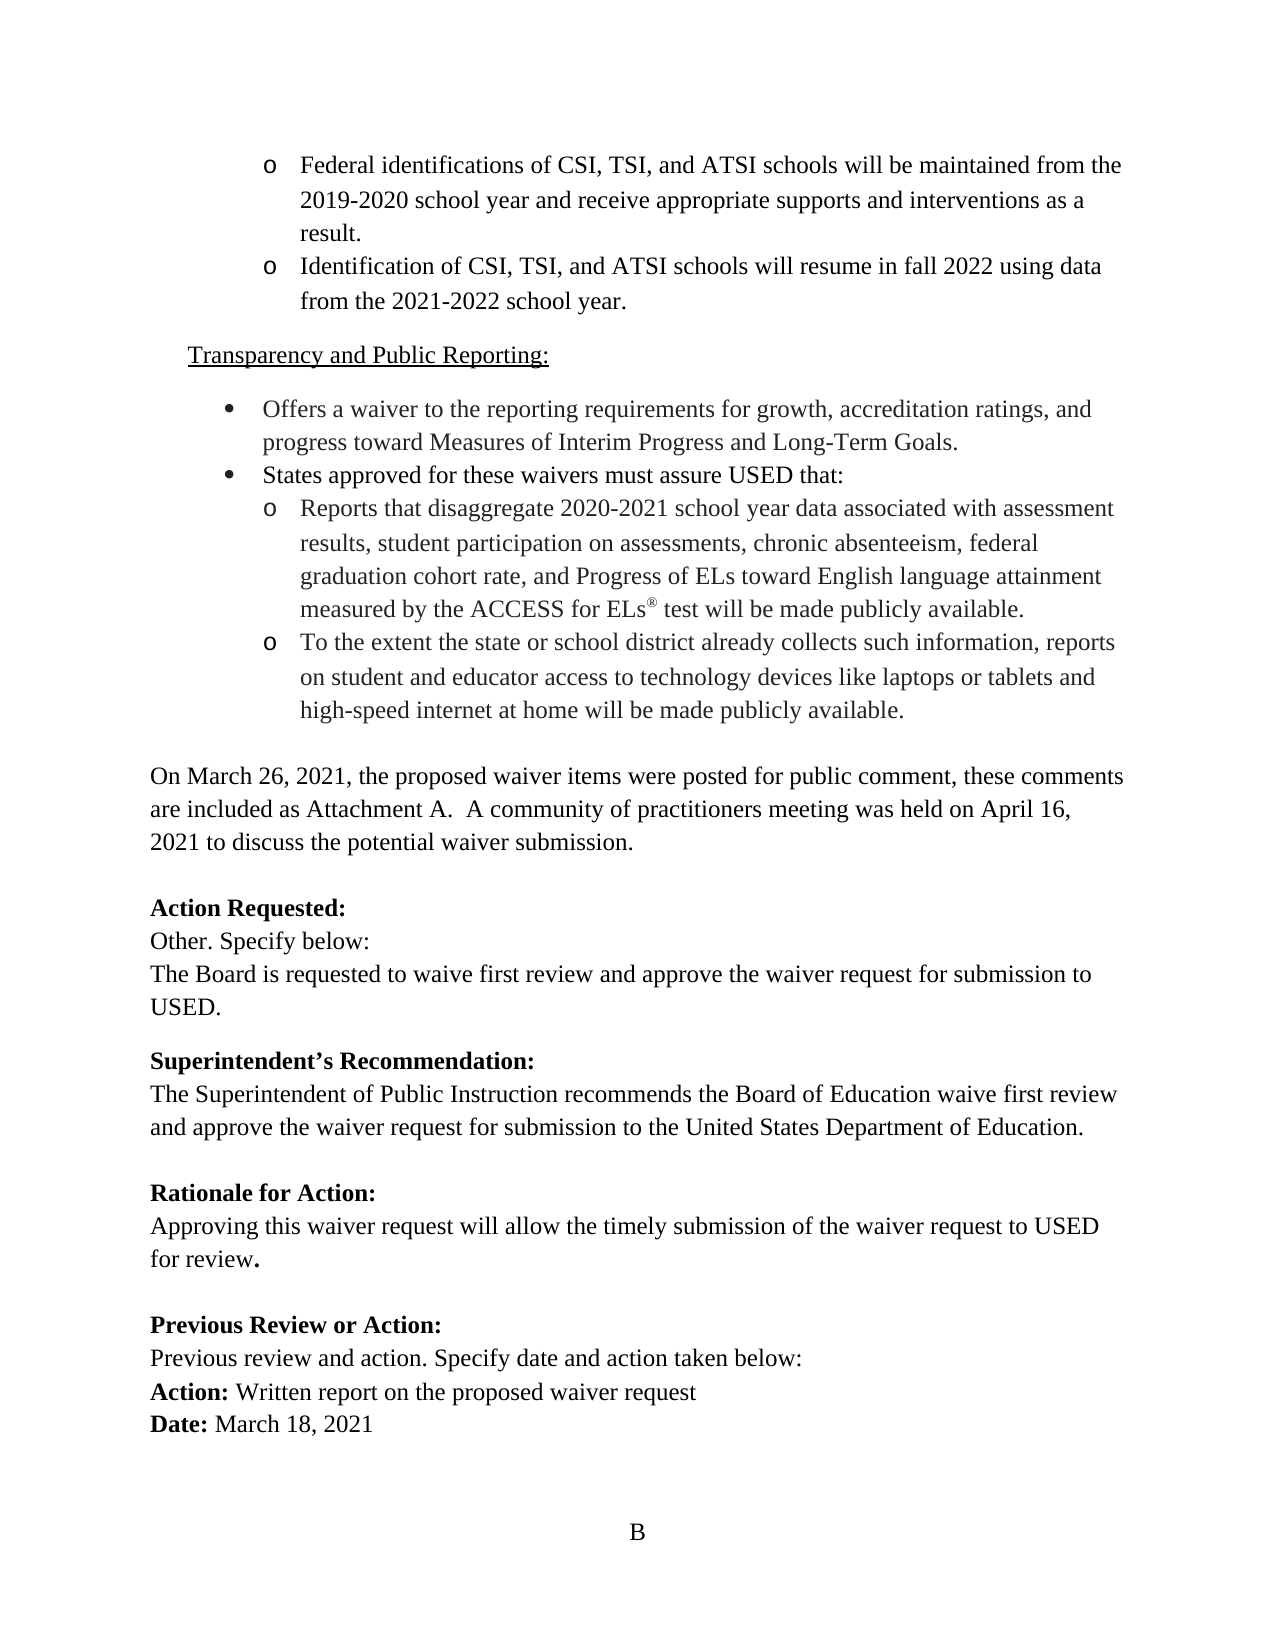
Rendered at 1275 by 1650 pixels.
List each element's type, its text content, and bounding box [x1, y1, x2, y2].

text On March 26, 2021, the proposed waiver items were posted for public comment, these comments are included as Attachment A. A community of practitioners meeting was held on April 16, 2021 to discuss the potential waiver submission. [150, 761, 1125, 856]
text The Superintendent of Public Instruction recommends the Board of Education waive first review and approve the waiver request for submission to the United States Department of Education. [150, 1079, 1125, 1141]
subtitle Rationale for Action: [150, 1178, 1125, 1207]
subtitle Previous Review or Action: [150, 1311, 1125, 1339]
list Offers a waiver to the reporting requirements for growth, accreditation ratings, and progress toward Measures of Interim Progress and Long-Term Goals. [225, 394, 1125, 456]
list Identification of CSI, TSI, and ATSI schools will resume in fall 2022 using data from the 2021-2022 school year. [262, 251, 1125, 315]
subtitle Superintendent’s Recommendation: [150, 1046, 1125, 1075]
list States approved for these waivers must assure USED that: [225, 460, 1125, 489]
list To the extent the state or school district already collects such information, reports on student and educator access to technology devices like laptops or tablets and high-speed internet at home will be made publicly available. [262, 627, 1125, 724]
text The Board is requested to waive first review and approve the waiver request for submission to USED. [150, 959, 1125, 1021]
list Federal identifications of CSI, TSI, and ATSI schools will be maintained from the 2019-2020 school year and receive appropriate supports and interventions as a result. [262, 150, 1125, 247]
subtitle Action Requested: [150, 893, 1125, 922]
text Date: March 18, 2021 [150, 1409, 1125, 1438]
list Reports that disaggregate 2020-2021 school year data associated with assessment results, student participation on assessments, chronic absenteeism, federal graduation cohort rate, and Progress of ELs toward English language attainment measured by the ACCESS for ELs® test will be made publicly available. [262, 493, 1125, 623]
text Action: Written report on the proposed waiver request [150, 1377, 1125, 1405]
text Approving this waiver request will allow the timely submission of the waiver request to USED for review. [150, 1211, 1125, 1273]
text Transparency and Public Reporting: [187, 340, 1125, 369]
